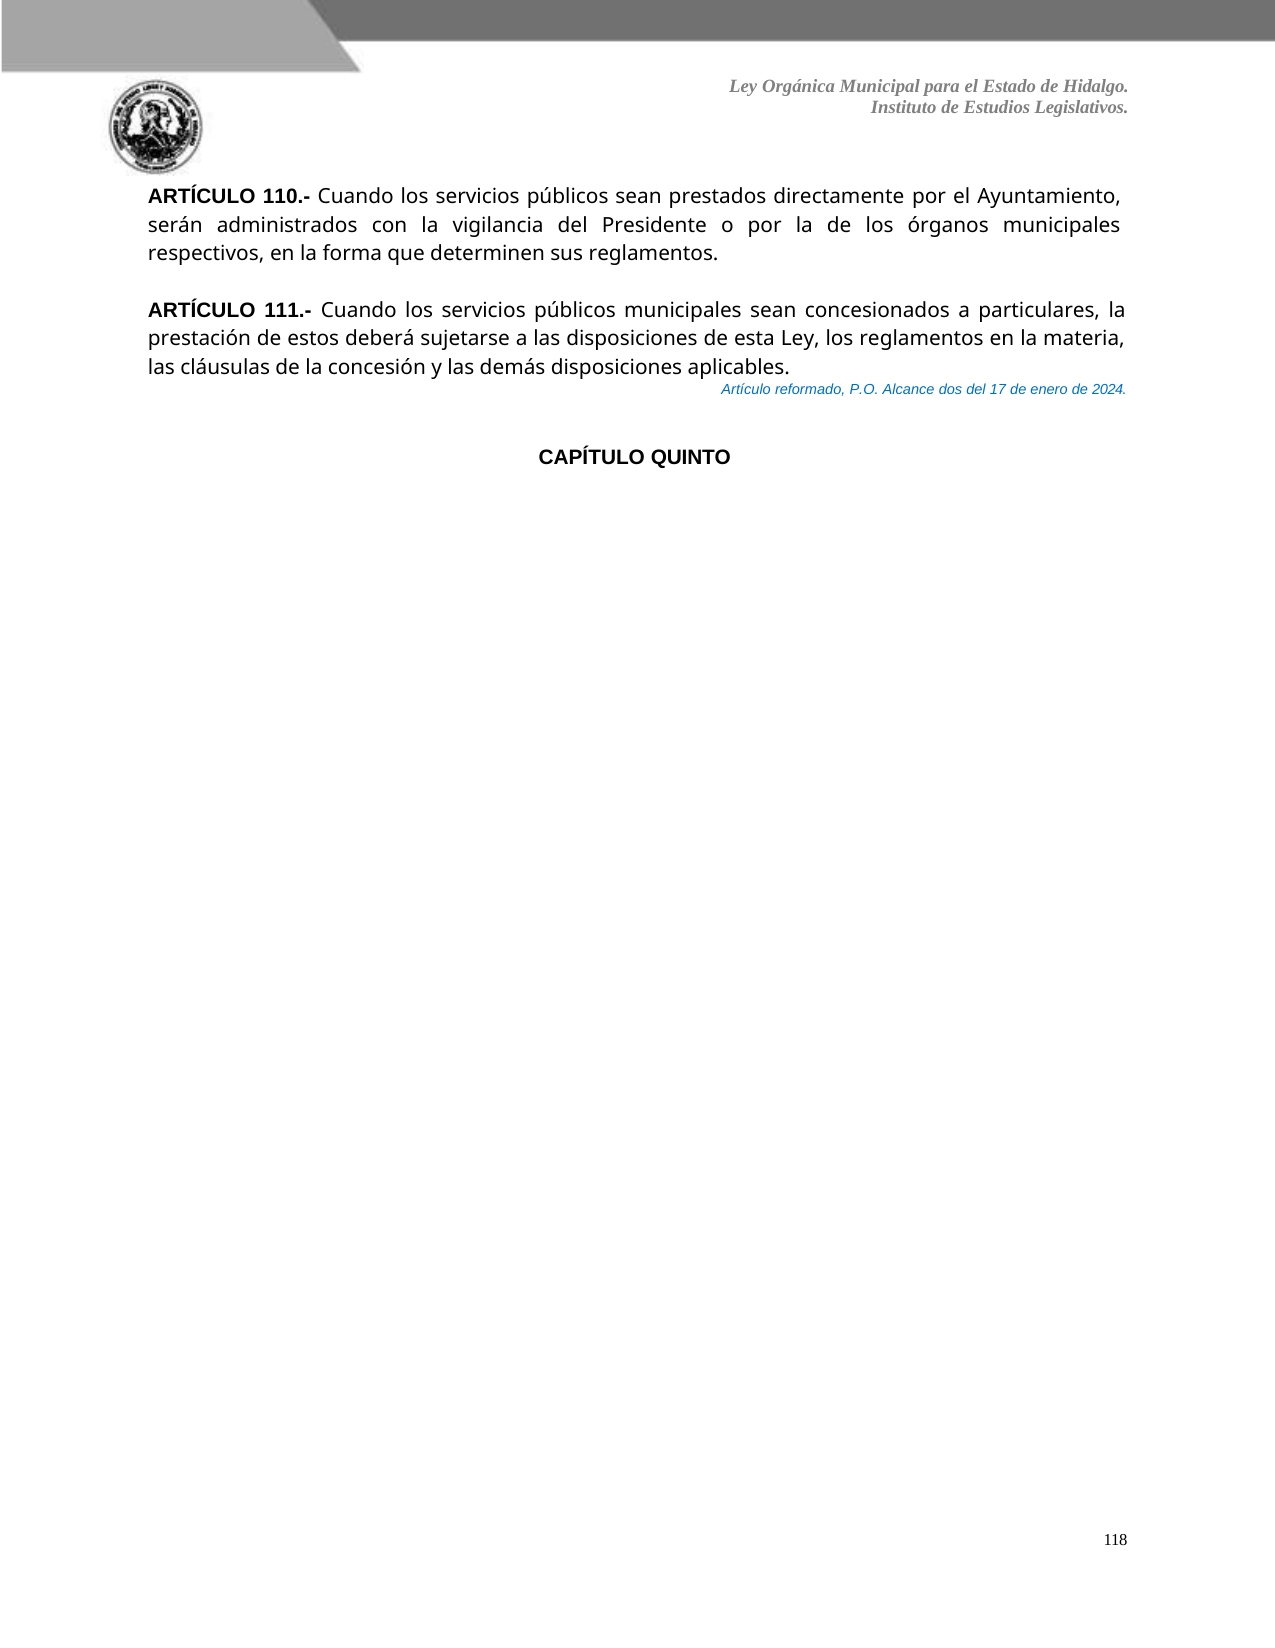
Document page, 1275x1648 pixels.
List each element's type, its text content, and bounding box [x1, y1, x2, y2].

picture [1, 0, 1275, 176]
text CAPÍTULO QUINTO [221, 445, 1048, 469]
text Artículo reformado, P.O. Alcance dos del 17 de enero de 2024. [721, 381, 1194, 397]
text ARTÍCULO 110.- Cuando los servicios públicos sean prestados directamente por el Ayuntamiento, serán administrados con la vigilancia del Presidente o por la de los órganos municipales respectivos, en la forma que determinen sus reglamentos. [148, 181, 1121, 267]
text ARTÍCULO 111.- Cuando los servicios públicos municipales sean concesionados a particulares, la prestación de estos deberá sujetarse a las disposiciones de esta Ley, los reglamentos en la materia, las cláusulas de la concesión y las demás disposiciones aplicables. [148, 295, 1127, 380]
